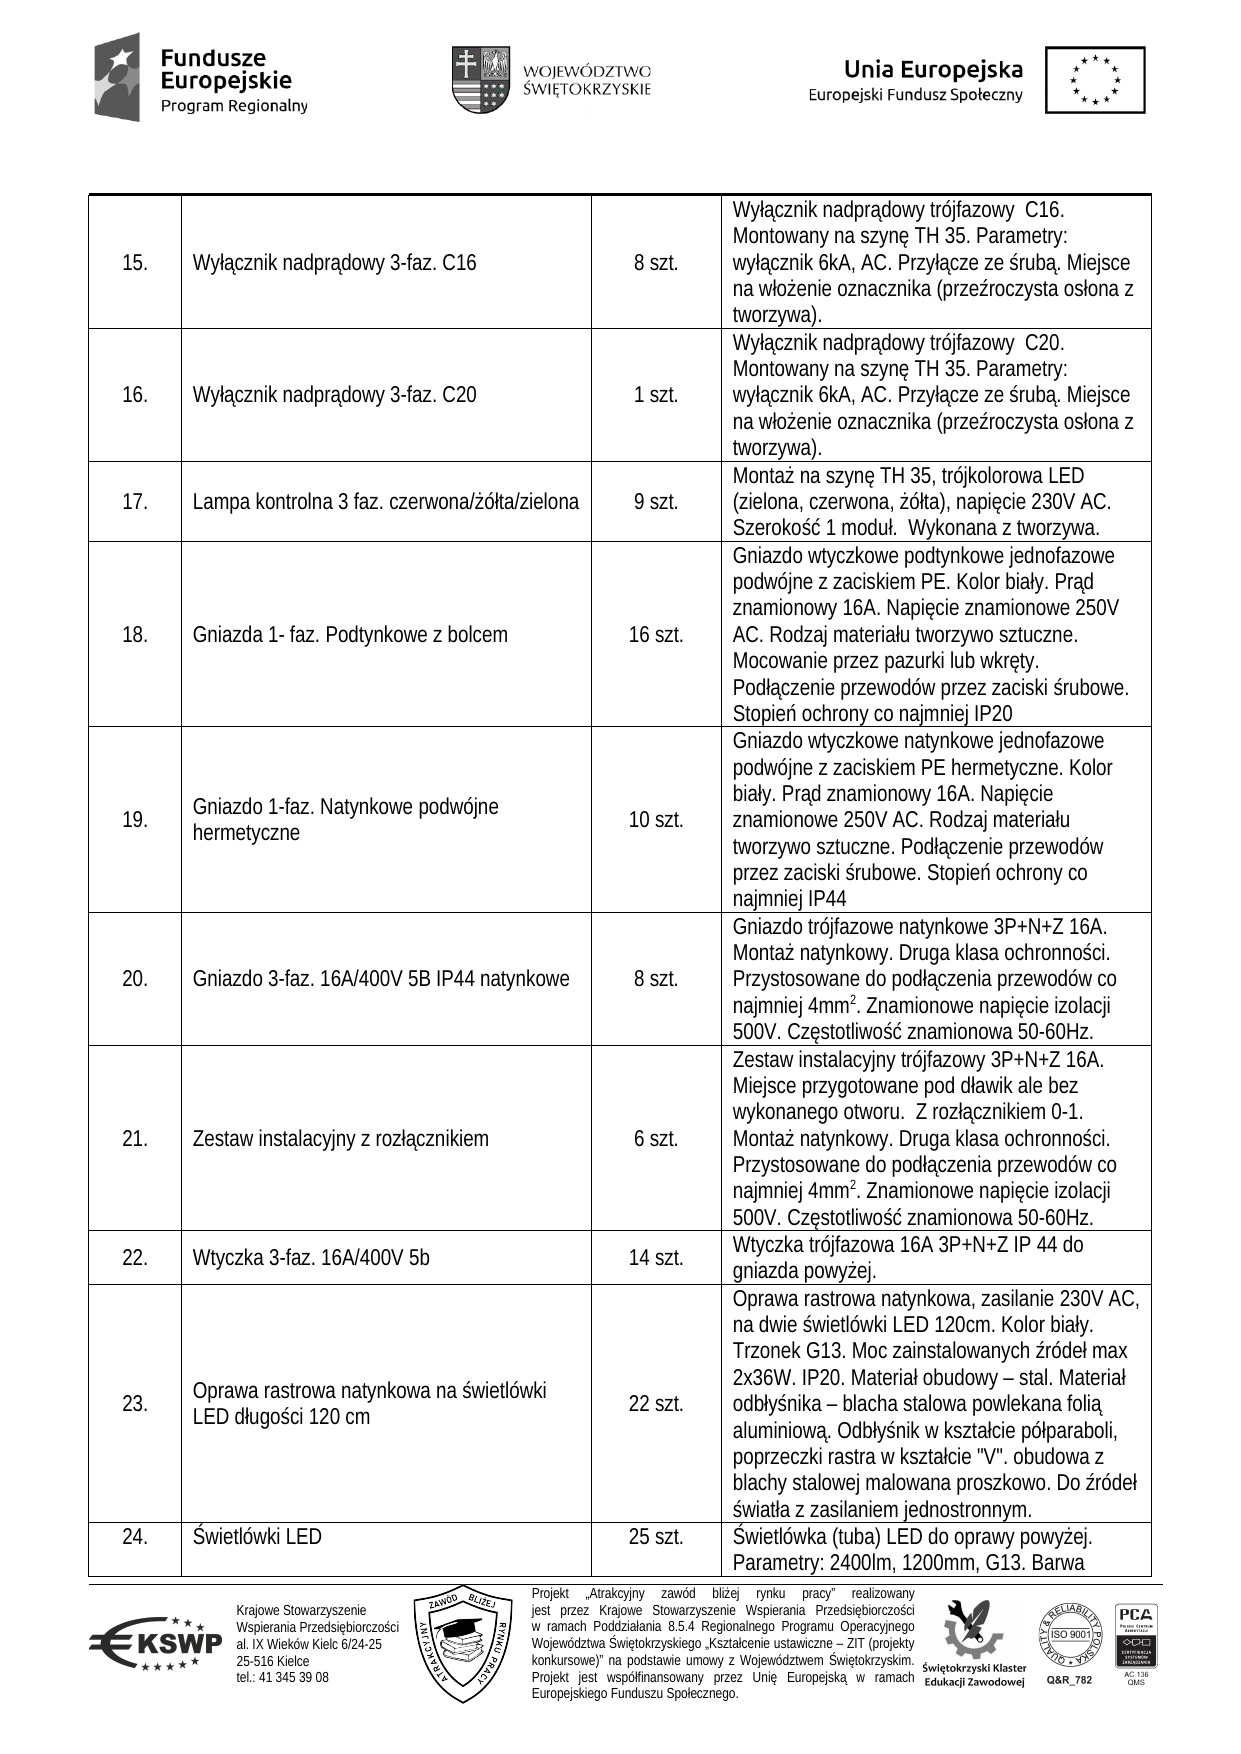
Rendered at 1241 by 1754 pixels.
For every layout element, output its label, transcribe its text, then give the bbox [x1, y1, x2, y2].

table_cell Świetlówki LED [182, 1523, 591, 1576]
table_cell 14 szt. [592, 1231, 721, 1284]
picture [413, 1584, 513, 1704]
table_cell 24. [89, 1523, 181, 1576]
table_cell 1 szt. [592, 329, 721, 461]
table_cell 10 szt. [592, 727, 721, 912]
table_cell 21. [89, 1046, 181, 1230]
table_cell Świetlówka (tuba) LED do oprawy powyżej. Parametry: 2400lm, 1200mm, G13. Barwa światła 4000K. Zasilanie jednostronne. [722, 1523, 1151, 1576]
picture [922, 1600, 1027, 1688]
table_cell 22 szt. [592, 1285, 721, 1522]
table_cell 23. [89, 1285, 181, 1522]
table_cell Oprawa rastrowa natynkowa na świetlówki LED długości 120 cm [182, 1285, 591, 1522]
table_cell Gniazdo 3-faz. 16A/400V 5B IP44 natynkowe [182, 913, 591, 1044]
table_cell Wyłącznik nadprądowy trójfazowy C20. Montowany na szynę TH 35. Parametry: wyłącznik 6kA, AC. Przyłącze ze śrubą. Miejsce na włożenie oznacznika (przeźroczysta osłona z tworzywa). [722, 329, 1151, 461]
table_cell 9 szt. [592, 462, 721, 541]
table_cell Gniazda 1- faz. Podtynkowe z bolcem [182, 542, 591, 726]
table_cell Lampa kontrolna 3 faz. czerwona/żółta/zielona [182, 462, 591, 541]
table_cell 17. [89, 462, 181, 541]
table_cell 18. [89, 542, 181, 726]
picture [94, 32, 308, 122]
table_cell Wtyczka 3-faz. 16A/400V 5b [182, 1231, 591, 1284]
table_cell Montaż na szynę TH 35, trójkolorowa LED (zielona, czerwona, żółta), napięcie 230V AC. Szerokość 1 moduł. Wykonana z tworzywa. [722, 462, 1151, 541]
table_cell 15. [89, 196, 181, 328]
table_cell 16. [89, 329, 181, 461]
table_cell 22. [89, 1231, 181, 1284]
table_cell Wyłącznik nadprądowy trójfazowy C16. Montowany na szynę TH 35. Parametry: wyłącznik 6kA, AC. Przyłącze ze śrubą. Miejsce na włożenie oznacznika (przeźroczysta osłona z tworzywa). [722, 196, 1151, 328]
table_cell 6 szt. [592, 1046, 721, 1230]
table_cell Gniazdo wtyczkowe podtynkowe jednofazowe podwójne z zaciskiem PE. Kolor biały. Prąd znamionowy 16A. Napięcie znamionowe 250V AC. Rodzaj materiału tworzywo sztuczne. Mocowanie przez pazurki lub wkręty. Podłączenie przewodów przez zaciski śrubowe. Stopień ochrony co najmniej IP20 [722, 542, 1151, 726]
table_cell Wyłącznik nadprądowy 3-faz. C20 [182, 329, 591, 461]
table_cell 8 szt. [592, 196, 721, 328]
table_cell 25 szt. [592, 1523, 721, 1576]
picture [809, 32, 1146, 122]
table_cell Oprawa rastrowa natynkowa, zasilanie 230V AC, na dwie świetlówki LED 120cm. Kolor biały. Trzonek G13. Moc zainstalowanych źródeł max 2x36W. IP20. Materiał obudowy – stal. Materiał odbłyśnika – blacha stalowa powlekana folią aluminiową. Odbłyśnik w kształcie półparaboli, poprzeczki rastra w kształcie "V". obudowa z blachy stalowej malowana proszkowo. Do źródeł światła z zasilaniem jednostronnym. [722, 1285, 1151, 1522]
picture [1037, 1601, 1160, 1687]
table_cell Wyłącznik nadprądowy 3-faz. C16 [182, 196, 591, 328]
table_cell Gniazdo 1-faz. Natynkowe podwójne hermetyczne [182, 727, 591, 912]
table_cell 19. [89, 727, 181, 912]
table_cell 16 szt. [592, 542, 721, 726]
table_cell Gniazdo trójfazowe natynkowe 3P+N+Z 16A. Montaż natynkowy. Druga klasa ochronności. Przystosowane do podłączenia przewodów co najmniej 4mm2. Znamionowe napięcie izolacji 500V. Częstotliwość znamionowa 50-60Hz. [722, 913, 1151, 1044]
picture [88, 1617, 222, 1671]
table_cell Wtyczka trójfazowa 16A 3P+N+Z IP 44 do gniazda powyżej. [722, 1231, 1151, 1284]
table_cell Gniazdo wtyczkowe natynkowe jednofazowe podwójne z zaciskiem PE hermetyczne. Kolor biały. Prąd znamionowy 16A. Napięcie znamionowe 250V AC. Rodzaj materiału tworzywo sztuczne. Podłączenie przewodów przez zaciski śrubowe. Stopień ochrony co najmniej IP44 [722, 727, 1151, 912]
picture [452, 32, 651, 122]
table_cell 20. [89, 913, 181, 1044]
table_cell Zestaw instalacyjny z rozłącznikiem [182, 1046, 591, 1230]
table_cell 8 szt. [592, 913, 721, 1044]
table_cell Zestaw instalacyjny trójfazowy 3P+N+Z 16A. Miejsce przygotowane pod dławik ale bez wykonanego otworu. Z rozłącznikiem 0-1. Montaż natynkowy. Druga klasa ochronności. Przystosowane do podłączenia przewodów co najmniej 4mm2. Znamionowe napięcie izolacji 500V. Częstotliwość znamionowa 50-60Hz. [722, 1046, 1151, 1230]
